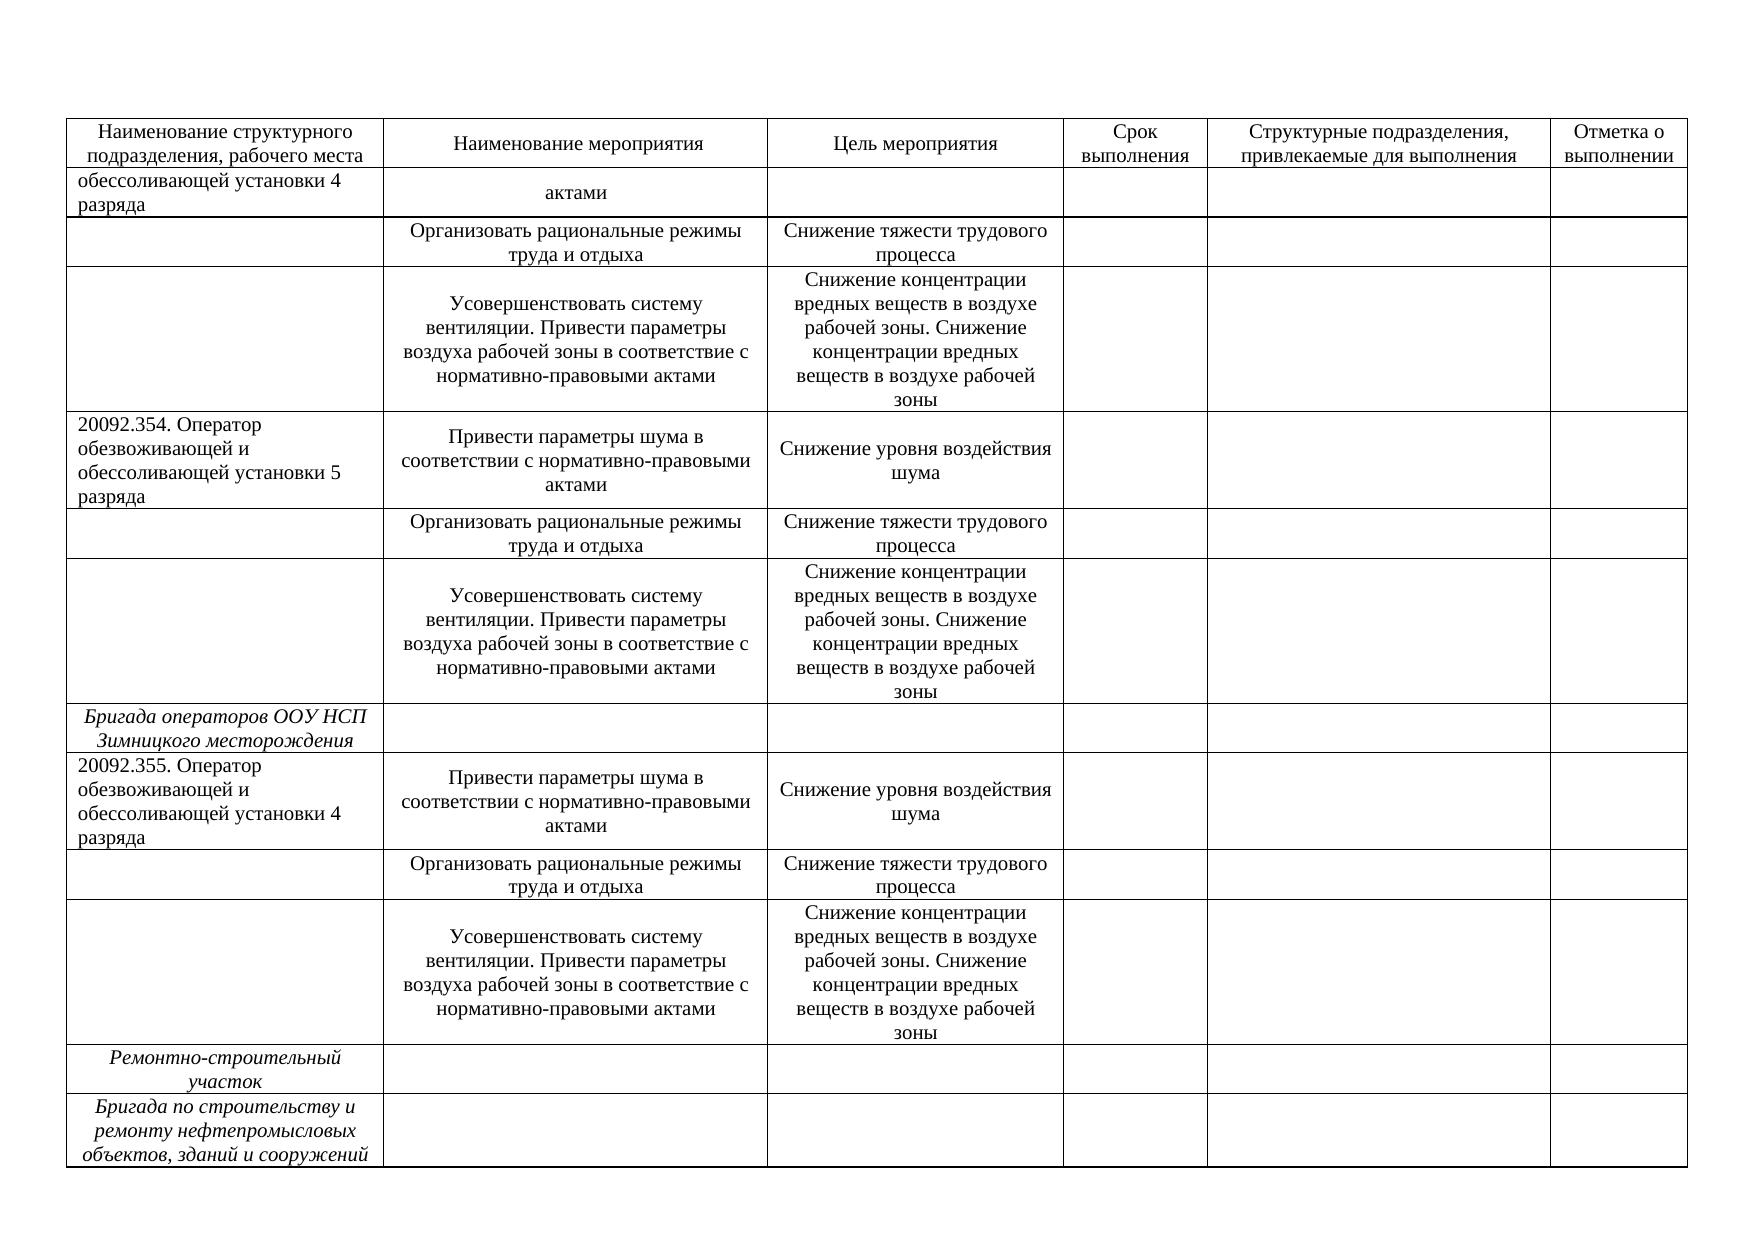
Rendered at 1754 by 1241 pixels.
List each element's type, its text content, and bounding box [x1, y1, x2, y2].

table_header Отметка о выполнении [1551, 119, 1687, 167]
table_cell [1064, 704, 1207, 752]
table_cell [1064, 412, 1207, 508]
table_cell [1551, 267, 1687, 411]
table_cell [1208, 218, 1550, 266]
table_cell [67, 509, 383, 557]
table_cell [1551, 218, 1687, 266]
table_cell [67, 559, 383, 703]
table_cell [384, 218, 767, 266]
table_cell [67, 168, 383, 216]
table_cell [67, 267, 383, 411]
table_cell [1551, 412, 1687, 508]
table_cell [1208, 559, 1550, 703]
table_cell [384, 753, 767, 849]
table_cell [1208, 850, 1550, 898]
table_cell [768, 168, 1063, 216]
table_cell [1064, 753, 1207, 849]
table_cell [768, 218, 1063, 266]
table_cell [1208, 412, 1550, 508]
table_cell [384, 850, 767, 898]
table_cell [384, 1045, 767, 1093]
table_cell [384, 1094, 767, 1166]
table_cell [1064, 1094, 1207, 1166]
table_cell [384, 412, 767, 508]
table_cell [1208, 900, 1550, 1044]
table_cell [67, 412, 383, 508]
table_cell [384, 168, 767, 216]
table_header Структурные подразделения, привлекаемые для выполнения [1208, 119, 1550, 167]
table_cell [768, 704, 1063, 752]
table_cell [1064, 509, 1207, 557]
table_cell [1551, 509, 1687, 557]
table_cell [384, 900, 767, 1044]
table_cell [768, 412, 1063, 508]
table_header Наименование мероприятия [384, 119, 767, 167]
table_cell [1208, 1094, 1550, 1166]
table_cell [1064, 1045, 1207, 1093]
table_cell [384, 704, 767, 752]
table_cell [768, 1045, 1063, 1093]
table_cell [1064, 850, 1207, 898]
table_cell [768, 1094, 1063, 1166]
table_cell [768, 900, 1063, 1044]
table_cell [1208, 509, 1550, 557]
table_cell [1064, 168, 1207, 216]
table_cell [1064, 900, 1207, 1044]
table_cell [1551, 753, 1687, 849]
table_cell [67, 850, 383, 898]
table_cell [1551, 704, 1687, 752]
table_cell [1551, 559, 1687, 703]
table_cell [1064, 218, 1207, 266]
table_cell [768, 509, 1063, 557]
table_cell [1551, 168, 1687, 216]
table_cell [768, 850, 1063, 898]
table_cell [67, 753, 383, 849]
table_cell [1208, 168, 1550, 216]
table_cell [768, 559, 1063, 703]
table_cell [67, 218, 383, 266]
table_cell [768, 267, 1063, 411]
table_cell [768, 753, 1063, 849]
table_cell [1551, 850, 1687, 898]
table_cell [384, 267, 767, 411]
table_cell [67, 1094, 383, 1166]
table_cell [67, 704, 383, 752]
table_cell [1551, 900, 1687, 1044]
table_header Срок выполнения [1064, 119, 1207, 167]
table_header Цель мероприятия [768, 119, 1063, 167]
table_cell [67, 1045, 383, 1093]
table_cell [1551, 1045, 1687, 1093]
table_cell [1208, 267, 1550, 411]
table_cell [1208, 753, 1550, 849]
table_header Наименование структурного подразделения, рабочего места [67, 119, 383, 167]
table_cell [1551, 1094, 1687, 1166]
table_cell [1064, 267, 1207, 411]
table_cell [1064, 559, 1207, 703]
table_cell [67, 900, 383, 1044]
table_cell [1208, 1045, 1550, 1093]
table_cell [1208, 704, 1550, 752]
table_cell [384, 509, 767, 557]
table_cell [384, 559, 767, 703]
